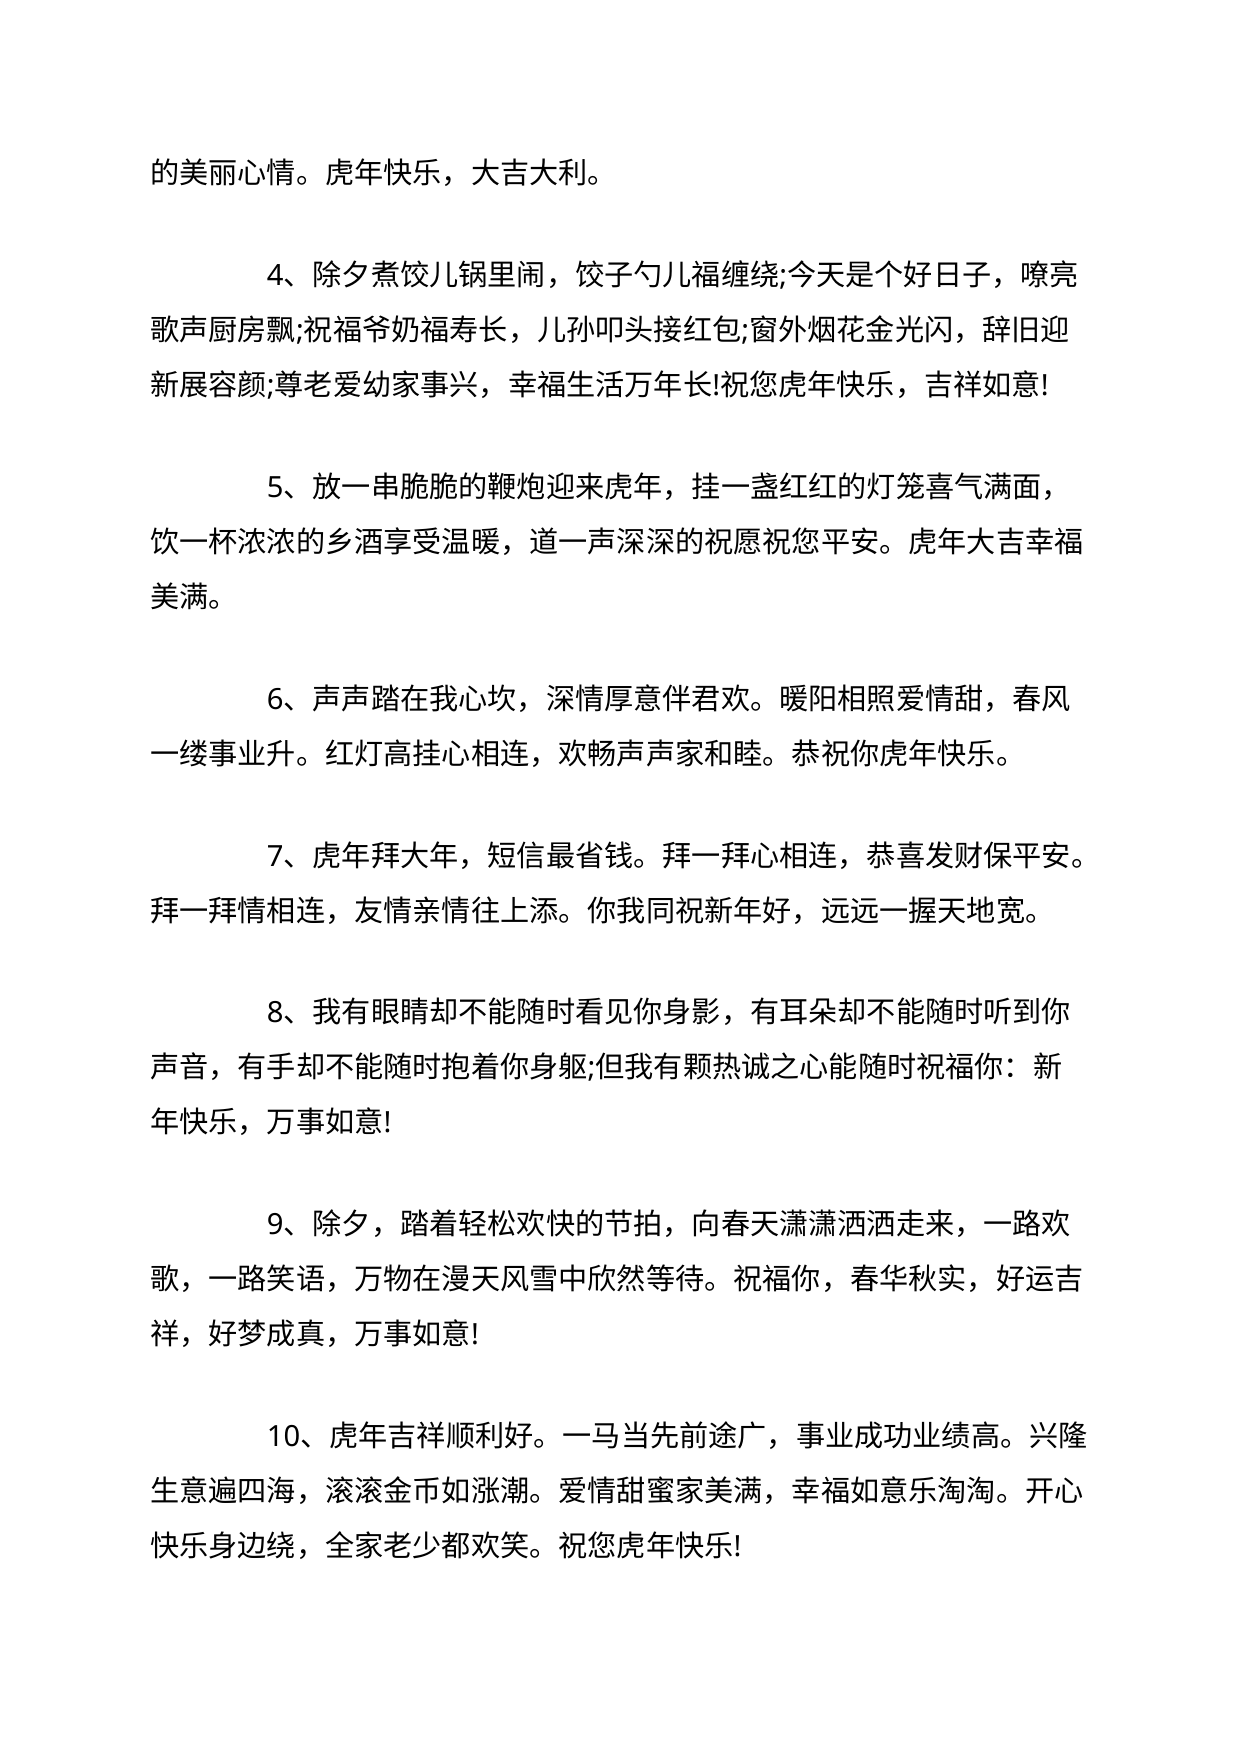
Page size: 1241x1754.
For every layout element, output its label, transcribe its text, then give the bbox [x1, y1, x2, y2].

text 5、放一串脆脆的鞭炮迎来虎年，挂一盏红红的灯笼喜气满面，饮一杯浓浓的乡酒享受温暖，道一声深深的祝愿祝您平安。虎年大吉幸福美满。 [150, 464, 1090, 616]
text 10、虎年吉祥顺利好。一马当先前途广，事业成功业绩高。兴隆生意遍四海，滚滚金币如涨潮。爱情甜蜜家美满，幸福如意乐淘淘。开心快乐身边绕，全家老少都欢笑。祝您虎年快乐! [150, 1413, 1090, 1565]
text 7、虎年拜大年，短信最省钱。拜一拜心相连，恭喜发财保平安。拜一拜情相连，友情亲情往上添。你我同祝新年好，远远一握天地宽。 [150, 832, 1090, 929]
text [150, 150, 1090, 192]
text 4、除夕煮饺儿锅里闹，饺子勺儿福缠绕;今天是个好日子，嘹亮歌声厨房飘;祝福爷奶福寿长，儿孙叩头接红包;窗外烟花金光闪，辞旧迎新展容颜;尊老爱幼家事兴，幸福生活万年长!祝您虎年快乐，吉祥如意! [150, 252, 1090, 404]
text 9、除夕，踏着轻松欢快的节拍，向春天潇潇洒洒走来，一路欢歌，一路笑语，万物在漫天风雪中欣然等待。祝福你，春华秋实，好运吉祥，好梦成真，万事如意! [150, 1201, 1090, 1353]
text 8、我有眼睛却不能随时看见你身影，有耳朵却不能随时听到你声音，有手却不能随时抱着你身躯;但我有颗热诚之心能随时祝福你：新年快乐，万事如意! [150, 989, 1090, 1141]
text 6、声声踏在我心坎，深情厚意伴君欢。暖阳相照爱情甜，春风一缕事业升。红灯高挂心相连，欢畅声声家和睦。恭祝你虎年快乐。 [150, 675, 1090, 773]
